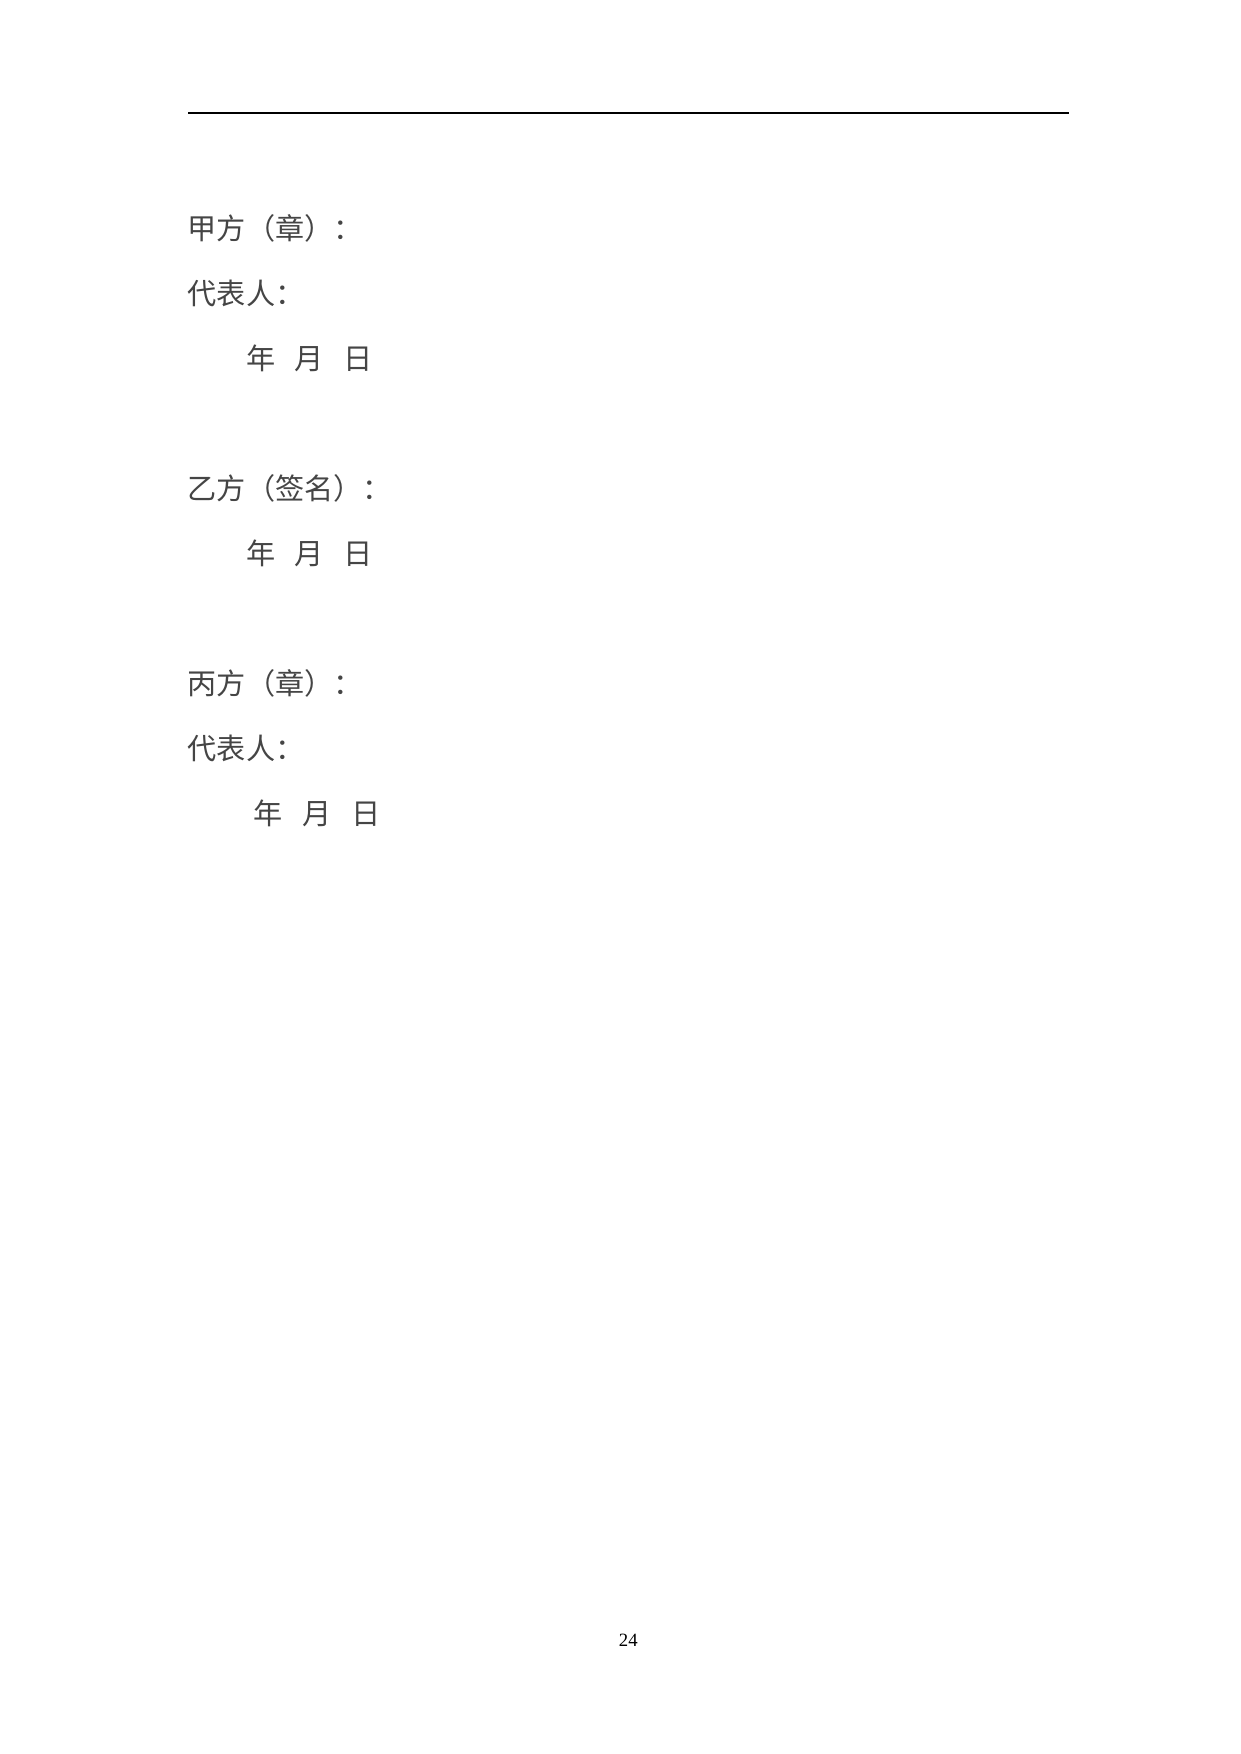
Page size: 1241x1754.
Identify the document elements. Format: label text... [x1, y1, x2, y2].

text 年 月 日 [187, 324, 1069, 389]
text 年 月 日 [187, 519, 1069, 584]
text 甲方（章）： [187, 194, 1069, 259]
text 乙方（签名）： [187, 454, 1069, 519]
text 丙方（章）： [187, 649, 1069, 714]
text 代表人： [187, 714, 1069, 779]
text 年 月 日 [187, 779, 1069, 844]
text 代表人： [187, 259, 1069, 324]
